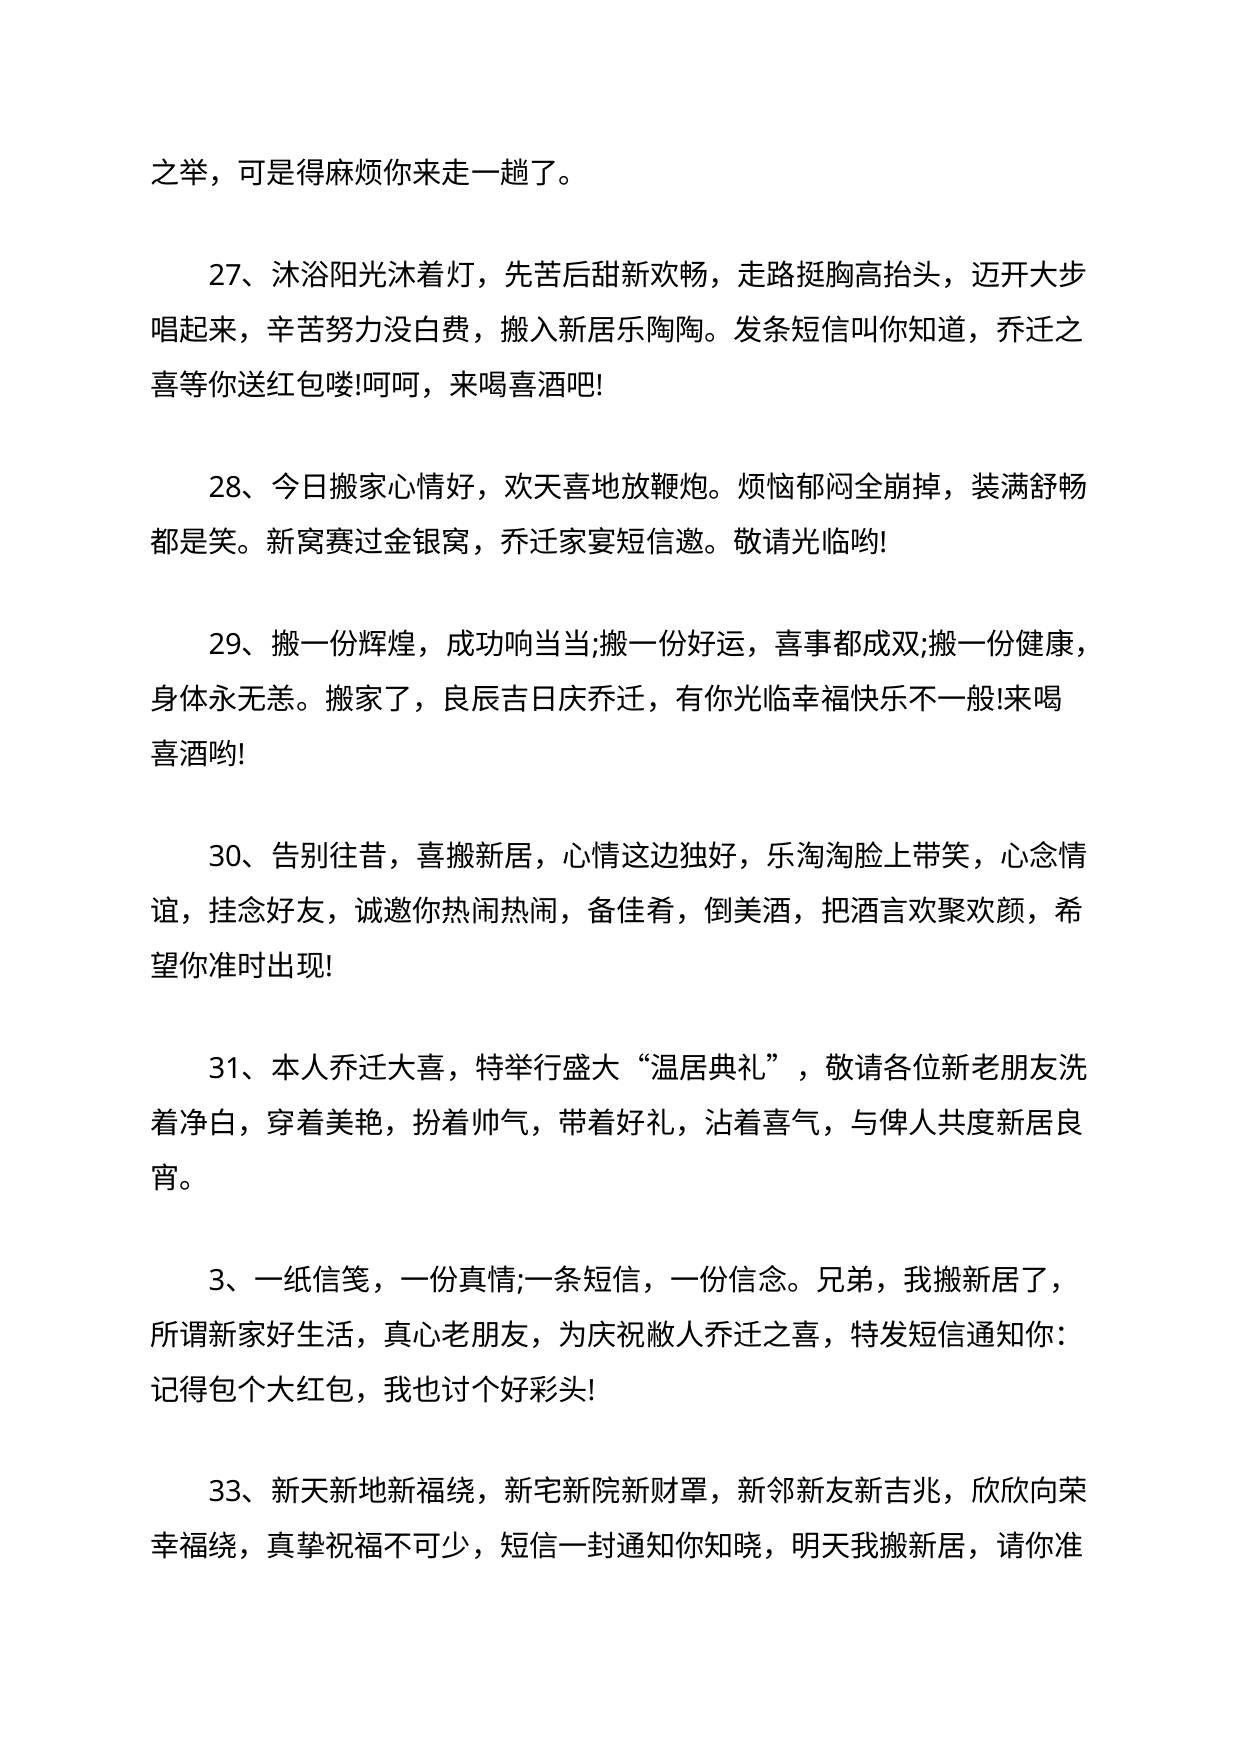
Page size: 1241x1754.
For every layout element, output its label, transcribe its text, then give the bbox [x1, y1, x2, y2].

text 27、沐浴阳光沐着灯，先苦后甜新欢畅，走路挺胸高抬头，迈开大步唱起来，辛苦努力没白费，搬入新居乐陶陶。发条短信叫你知道，乔迁之喜等你送红包喽!呵呵，来喝喜酒吧! [150, 252, 1090, 404]
text 29、搬一份辉煌，成功响当当;搬一份好运，喜事都成双;搬一份健康，身体永无恙。搬家了，良辰吉日庆乔迁，有你光临幸福快乐不一般!来喝喜酒哟! [150, 621, 1090, 773]
text 3、一纸信笺，一份真情;一条短信，一份信念。兄弟，我搬新居了，所谓新家好生活，真心老朋友，为庆祝敝人乔迁之喜，特发短信通知你：记得包个大红包，我也讨个好彩头! [150, 1256, 1090, 1408]
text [150, 1468, 1090, 1565]
text 31、本人乔迁大喜，特举行盛大“温居典礼”，敬请各位新老朋友洗着净白，穿着美艳，扮着帅气，带着好礼，沾着喜气，与俾人共度新居良宵。 [150, 1044, 1090, 1197]
text 28、今日搬家心情好，欢天喜地放鞭炮。烦恼郁闷全崩掉，装满舒畅都是笑。新窝赛过金银窝，乔迁家宴短信邀。敬请光临哟! [150, 464, 1090, 561]
text 30、告别往昔，喜搬新居，心情这边独好，乐淘淘脸上带笑，心念情谊，挂念好友，诚邀你热闹热闹，备佳肴，倒美酒，把酒言欢聚欢颜，希望你准时出现! [150, 833, 1090, 985]
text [150, 150, 1090, 192]
